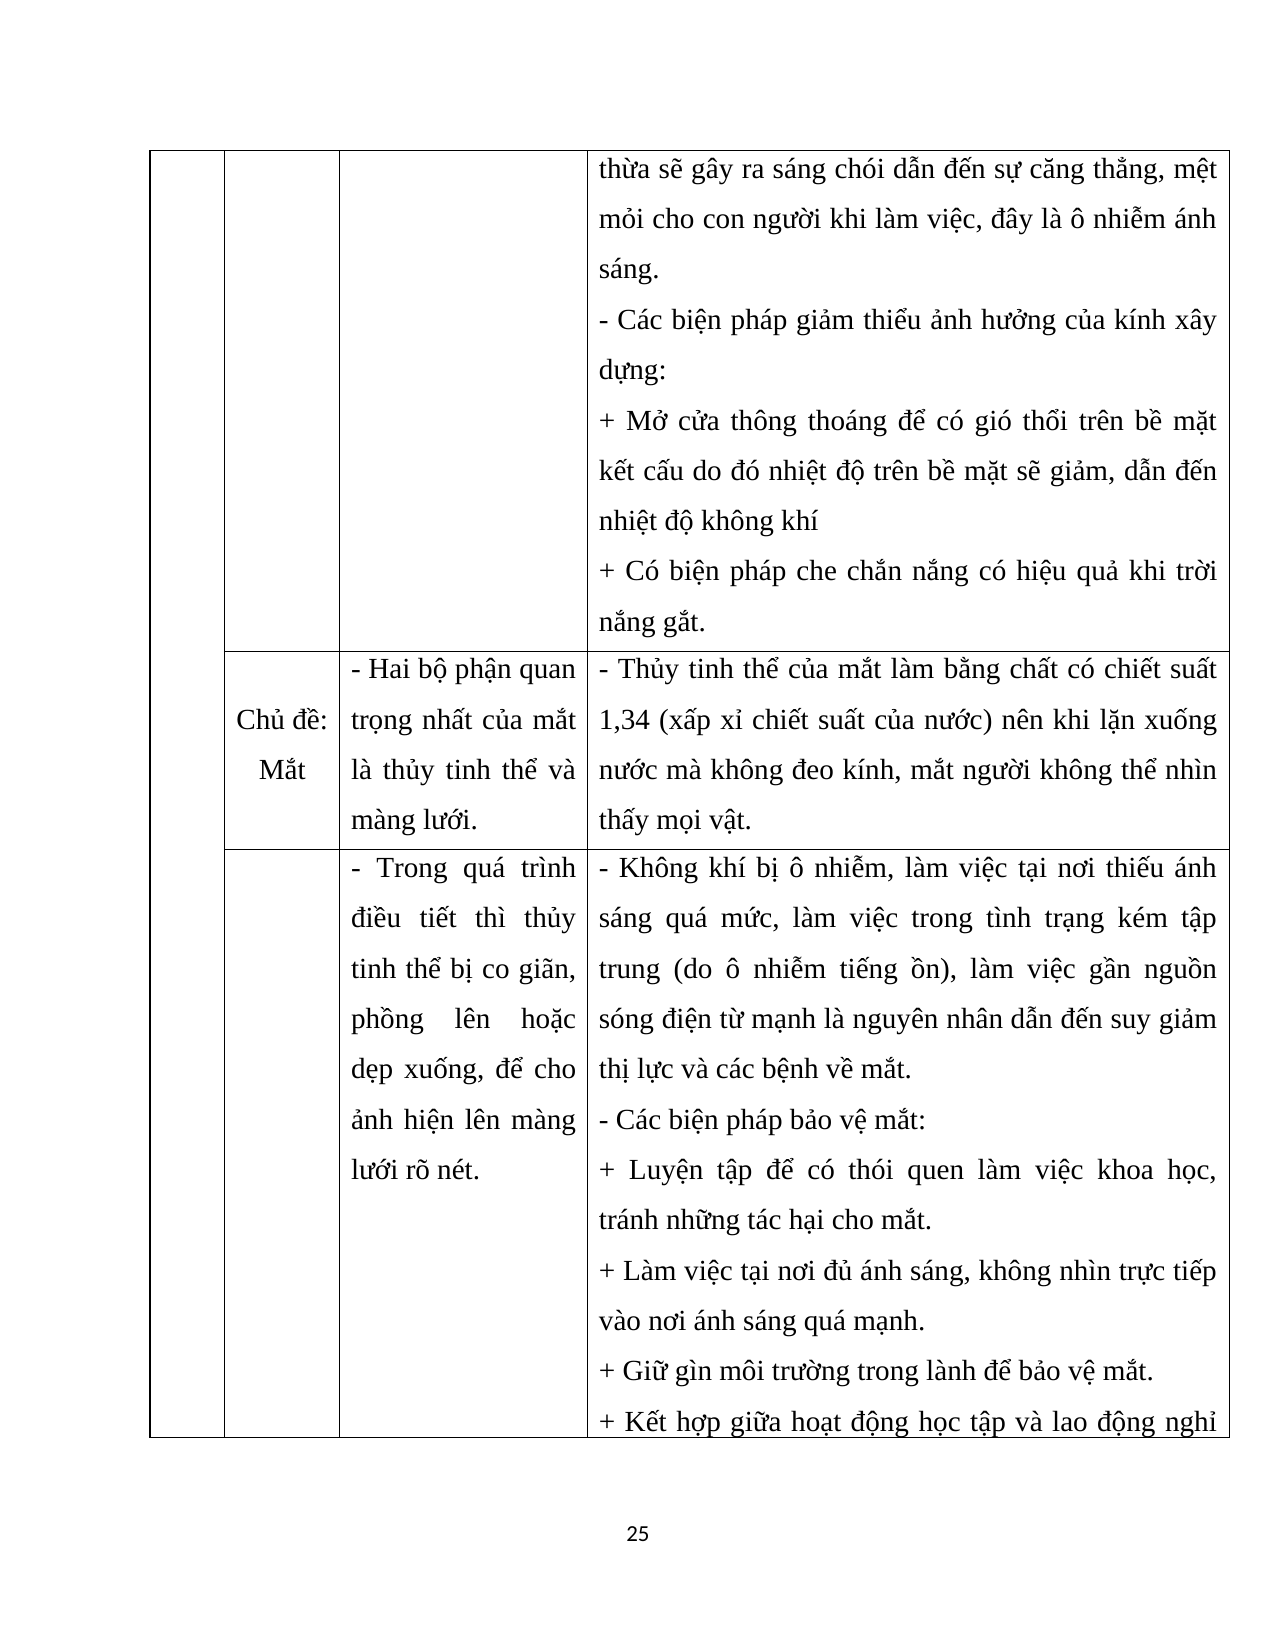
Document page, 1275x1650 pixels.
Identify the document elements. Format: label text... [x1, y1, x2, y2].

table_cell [340, 850, 587, 1437]
table_cell - Hai bộ phận quan trọng nhất của mắt là thủy tinh thể và màng lưới. [340, 652, 587, 849]
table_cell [588, 151, 1229, 651]
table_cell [588, 850, 1229, 1437]
table_cell [225, 850, 339, 1437]
table_cell Chủ đề: Mắt [225, 652, 339, 849]
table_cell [225, 151, 339, 651]
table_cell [340, 151, 587, 651]
table_cell - Thủy tinh thể của mắt làm bằng chất có chiết suất 1,34 (xấp xỉ chiết suất của nước) nên khi lặn xuống nước mà không đeo kính, mắt người không thể nhìn thấy mọi vật. [588, 652, 1229, 849]
